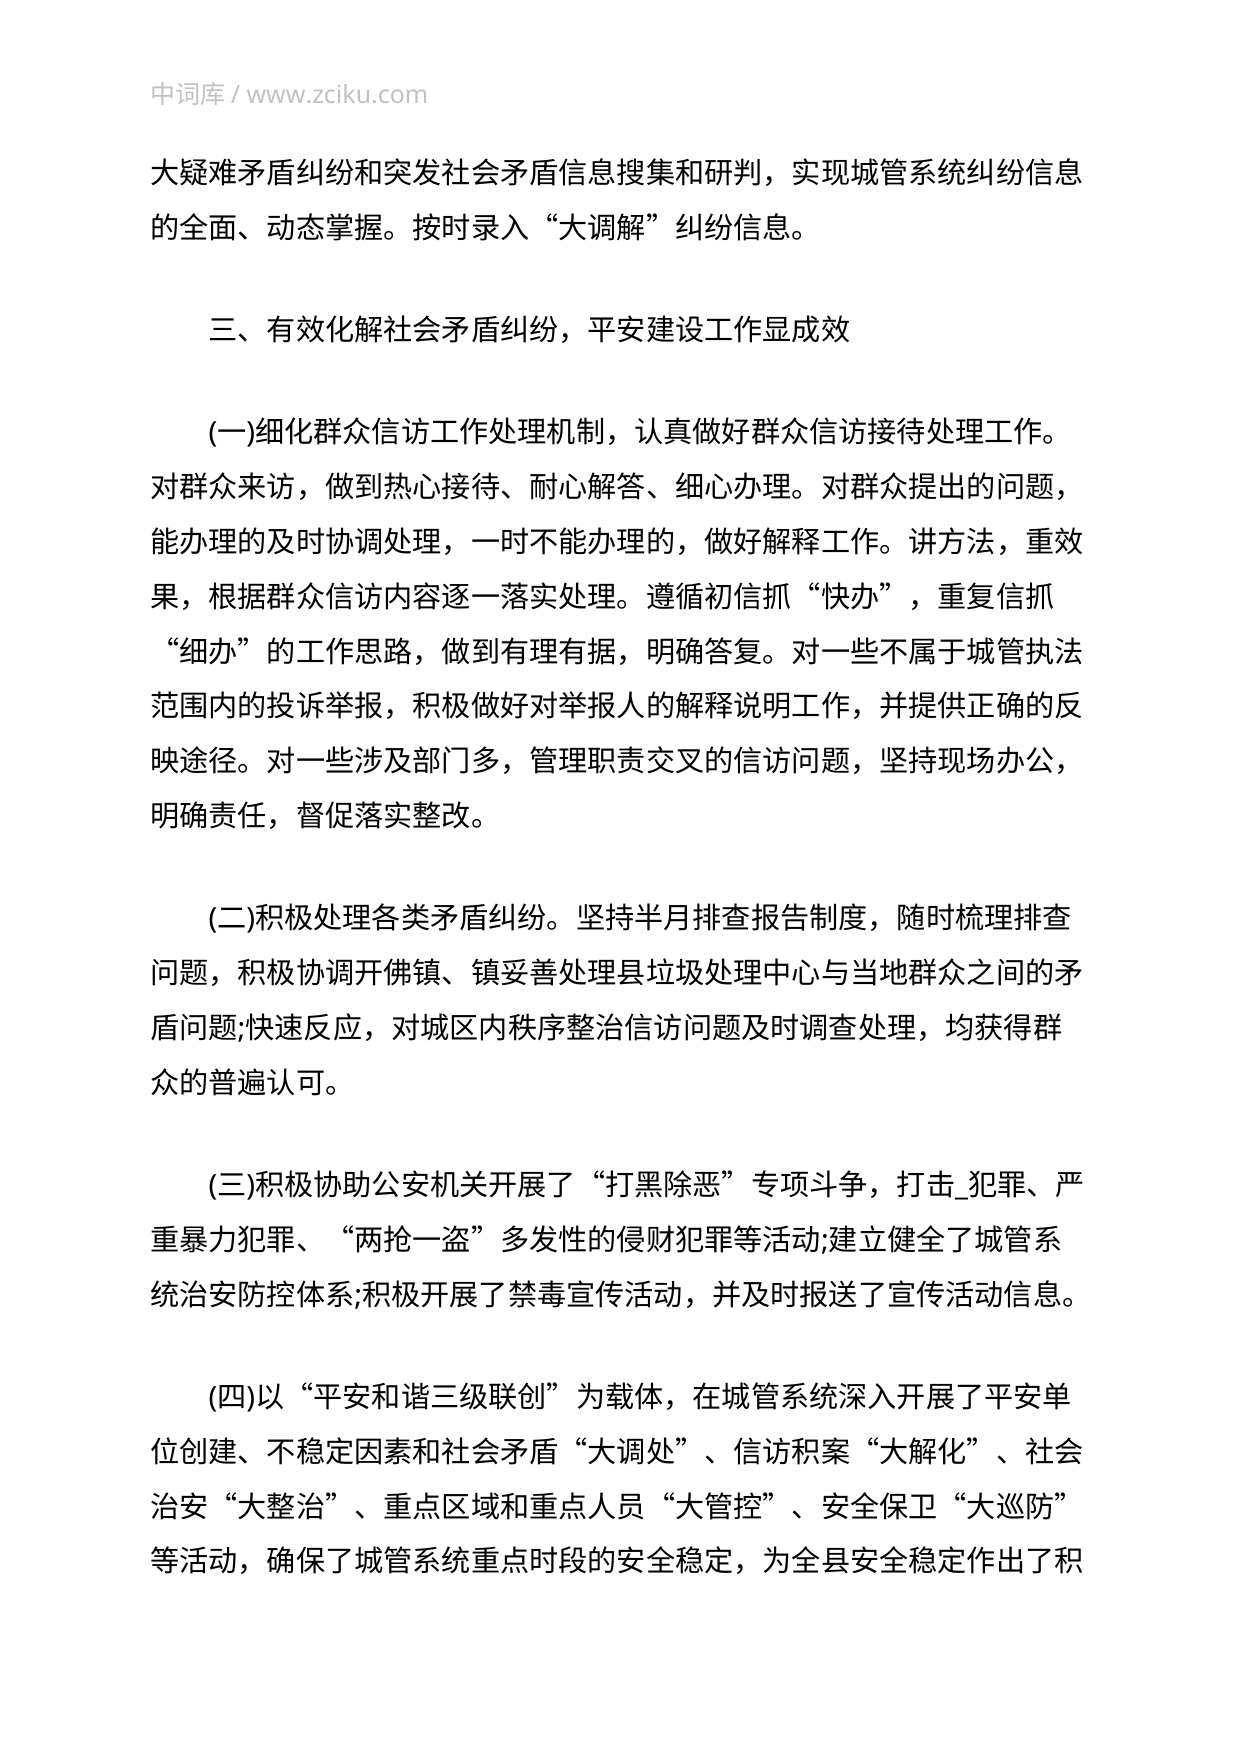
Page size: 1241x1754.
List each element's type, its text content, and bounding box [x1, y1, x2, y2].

text (一)细化群众信访工作处理机制，认真做好群众信访接待处理工作。对群众来访，做到热心接待、耐心解答、细心办理。对群众提出的问题，能办理的及时协调处理，一时不能办理的，做好解释工作。讲方法，重效果，根据群众信访内容逐一落实处理。遵循初信抓“快办”，重复信抓“细办”的工作思路，做到有理有据，明确答复。对一些不属于城管执法范围内的投诉举报，积极做好对举报人的解释说明工作，并提供正确的反映途径。对一些涉及部门多，管理职责交叉的信访问题，坚持现场办公，明确责任，督促落实整改。 [150, 408, 1090, 835]
text (二)积极处理各类矛盾纠纷。坚持半月排查报告制度，随时梳理排查问题，积极协调开佛镇、镇妥善处理县垃圾处理中心与当地群众之间的矛盾问题;快速反应，对城区内秩序整治信访问题及时调查处理，均获得群众的普遍认可。 [150, 894, 1090, 1102]
text 三、有效化解社会矛盾纠纷，平安建设工作显成效 [150, 307, 1090, 349]
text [150, 150, 1090, 247]
text (三)积极协助公安机关开展了“打黑除恶”专项斗争，打击_犯罪、严重暴力犯罪、“两抢一盗”多发性的侵财犯罪等活动;建立健全了城管系统治安防控体系;积极开展了禁毒宣传活动，并及时报送了宣传活动信息。 [150, 1161, 1090, 1314]
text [150, 1373, 1090, 1580]
